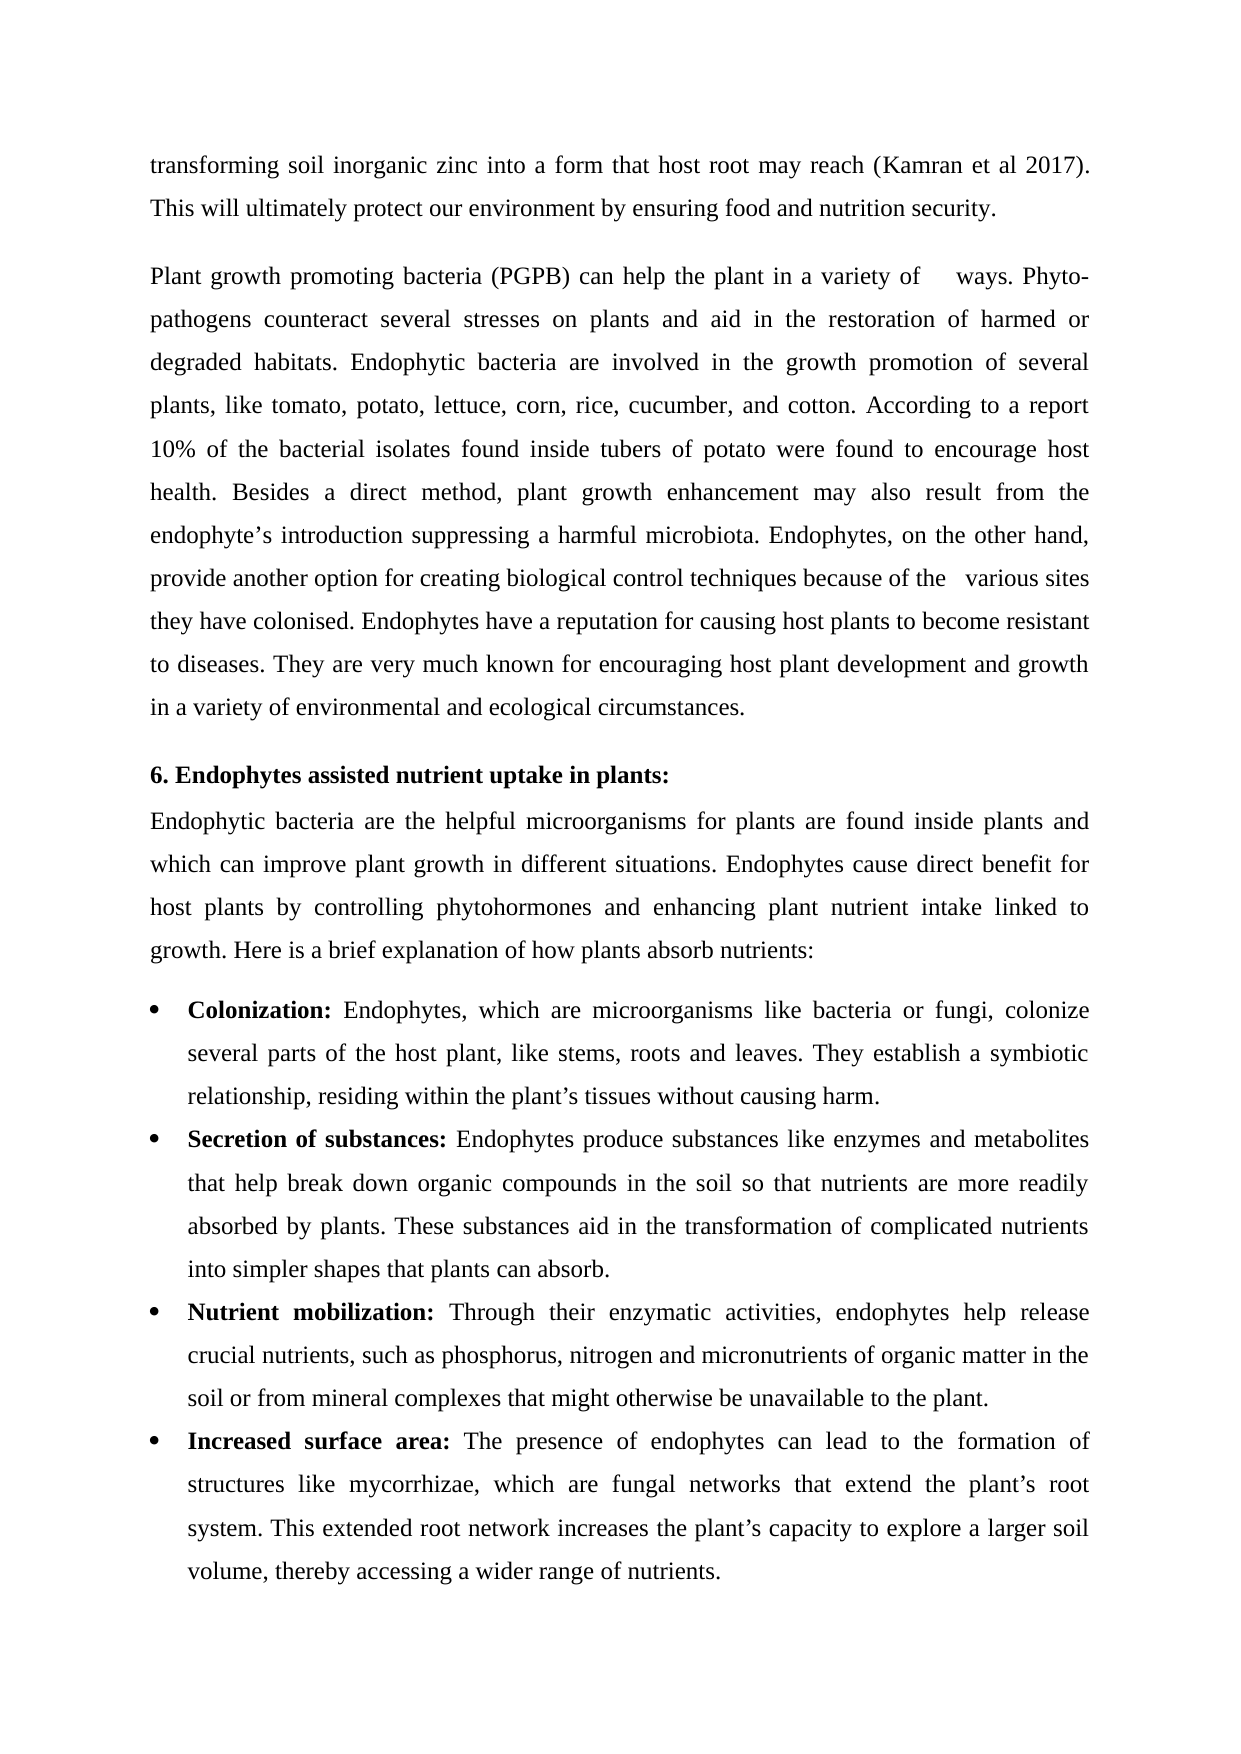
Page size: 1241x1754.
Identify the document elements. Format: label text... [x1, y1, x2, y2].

text 6. Endophytes assisted nutrient uptake in plants: [150, 761, 1090, 789]
list Secretion of substances: Endophytes produce substances like enzymes and metabolites that help break down organic compounds in the soil so that nutrients are more readily absorbed by plants. These substances aid in the transformation of complicated nutrients into simpler shapes that plants can absorb. [150, 1124, 1090, 1283]
list Increased surface area: The presence of endophytes can lead to the formation of structures like mycorrhizae, which are fungal networks that extend the plant’s root system. This extended root network increases the plant’s capacity to explore a larger soil volume, thereby accessing a wider range of nutrients. [150, 1426, 1090, 1584]
list Nutrient mobilization: Through their enzymatic activities, endophytes help release crucial nutrients, such as phosphorus, nitrogen and micronutrients of organic matter in the soil or from mineral complexes that might otherwise be unavailable to the plant. [150, 1297, 1090, 1412]
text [150, 150, 1090, 222]
text Endophytic bacteria are the helpful microorganisms for plants are found inside plants and which can improve plant growth in different situations. Endophytes cause direct benefit for host plants by controlling phytohormones and enhancing plant nutrient intake linked to growth. Here is a brief explanation of how plants absorb nutrients: [150, 806, 1090, 964]
text Plant growth promoting bacteria (PGPB) can help the plant in a variety of ways. Phyto-pathogens counteract several stresses on plants and aid in the restoration of harmed or degraded habitats. Endophytic bacteria are involved in the growth promotion of several plants, like tomato, potato, lettuce, corn, rice, cucumber, and cotton. According to a report 10% of the bacterial isolates found inside tubers of potato were found to encourage host health. Besides a direct method, plant growth enhancement may also result from the endophyte’s introduction suppressing a harmful microbiota. Endophytes, on the other hand, provide another option for creating biological control techniques because of the various sites they have colonised. Endophytes have a reputation for causing host plants to become resistant to diseases. They are very much known for encouraging host plant development and growth in a variety of environmental and ecological circumstances. [150, 261, 1090, 721]
list Colonization: Endophytes, which are microorganisms like bacteria or fungi, colonize several parts of the host plant, like stems, roots and leaves. They establish a symbiotic relationship, residing within the plant’s tissues without causing harm. [150, 995, 1090, 1110]
